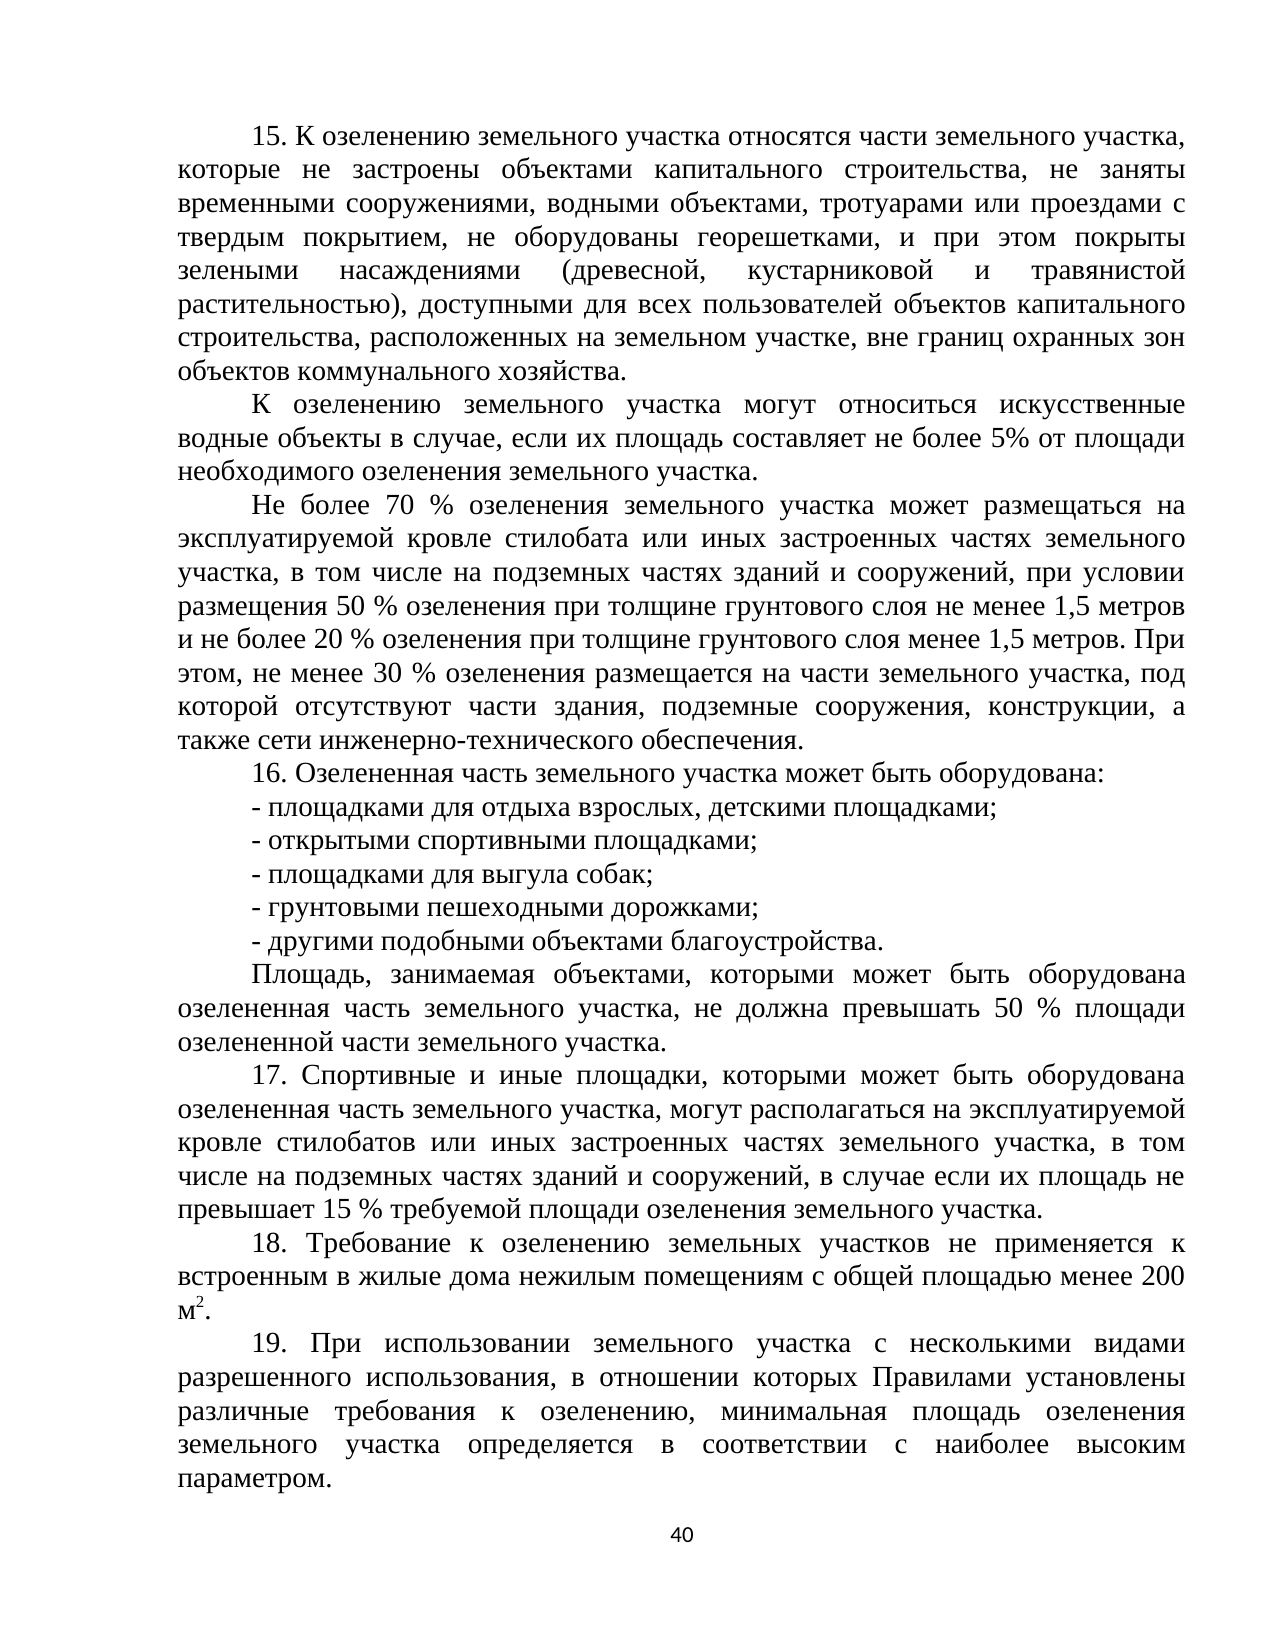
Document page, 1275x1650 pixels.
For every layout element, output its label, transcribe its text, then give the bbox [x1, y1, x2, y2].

text 17. Спортивные и иные площадки, которыми может быть оборудована озелененная часть земельного участка, могут располагаться на эксплуатируемой кровле стилобатов или иных застроенных частях земельного участка, в том числе на подземных частях зданий и сооружений, в случае если их площадь не превышает 15 % требуемой площади озеленения земельного участка. [177, 1057, 1186, 1225]
text - открытыми спортивными площадками; [177, 822, 1186, 856]
text Площадь, занимаемая объектами, которыми может быть оборудована озелененная часть земельного участка, не должна превышать 50 % площади озелененной части земельного участка. [177, 957, 1186, 1057]
text Не более 70 % озеленения земельного участка может размещаться на эксплуатируемой кровле стилобата или иных застроенных частях земельного участка, в том числе на подземных частях зданий и сооружений, при условии размещения 50 % озеленения при толщине грунтового слоя не менее и не более 20 % озеленения при толщине грунтового слоя менее . При этом, не менее 30 % озеленения размещается на части земельного участка, под которой отсутствуют части здания, подземные сооружения, конструкции, а также сети инженерно-технического обеспечения. [177, 487, 1186, 755]
text 19. При использовании земельного участка с несколькими видами разрешенного использования, в отношении которых Правилами установлены различные требования к озеленению, минимальная площадь озеленения земельного участка определяется в соответствии с наиболее высоким параметром. [177, 1326, 1186, 1493]
text - грунтовыми пешеходными дорожками; [177, 889, 1186, 923]
text 18. Требование к озеленению земельных участков не применяется к встроенным в жилые дома нежилым помещениям с общей площадью менее 200 м2. [177, 1225, 1186, 1326]
text - площадками для выгула собак; [177, 856, 1186, 889]
text К озеленению земельного участка могут относиться искусственные водные объекты в случае, если их площадь составляет не более 5% от площади необходимого озеленения земельного участка. [177, 386, 1186, 487]
text 15. К озеленению земельного участка относятся части земельного участка, которые не застроены объектами капитального строительства, не заняты временными сооружениями, водными объектами, тротуарами или проездами с твердым покрытием, не оборудованы георешетками, и при этом покрыты зелеными насаждениями (древесной, кустарниковой и травянистой растительностью), доступными для всех пользователей объектов капитального строительства, расположенных на земельном участке, вне границ охранных зон объектов коммунального хозяйства. [177, 118, 1186, 386]
text 16. Озелененная часть земельного участка может быть оборудована: [177, 755, 1186, 789]
text - площадками для отдыха взрослых, детскими площадками; [177, 789, 1186, 822]
text - другими подобными объектами благоустройства. [177, 923, 1186, 957]
